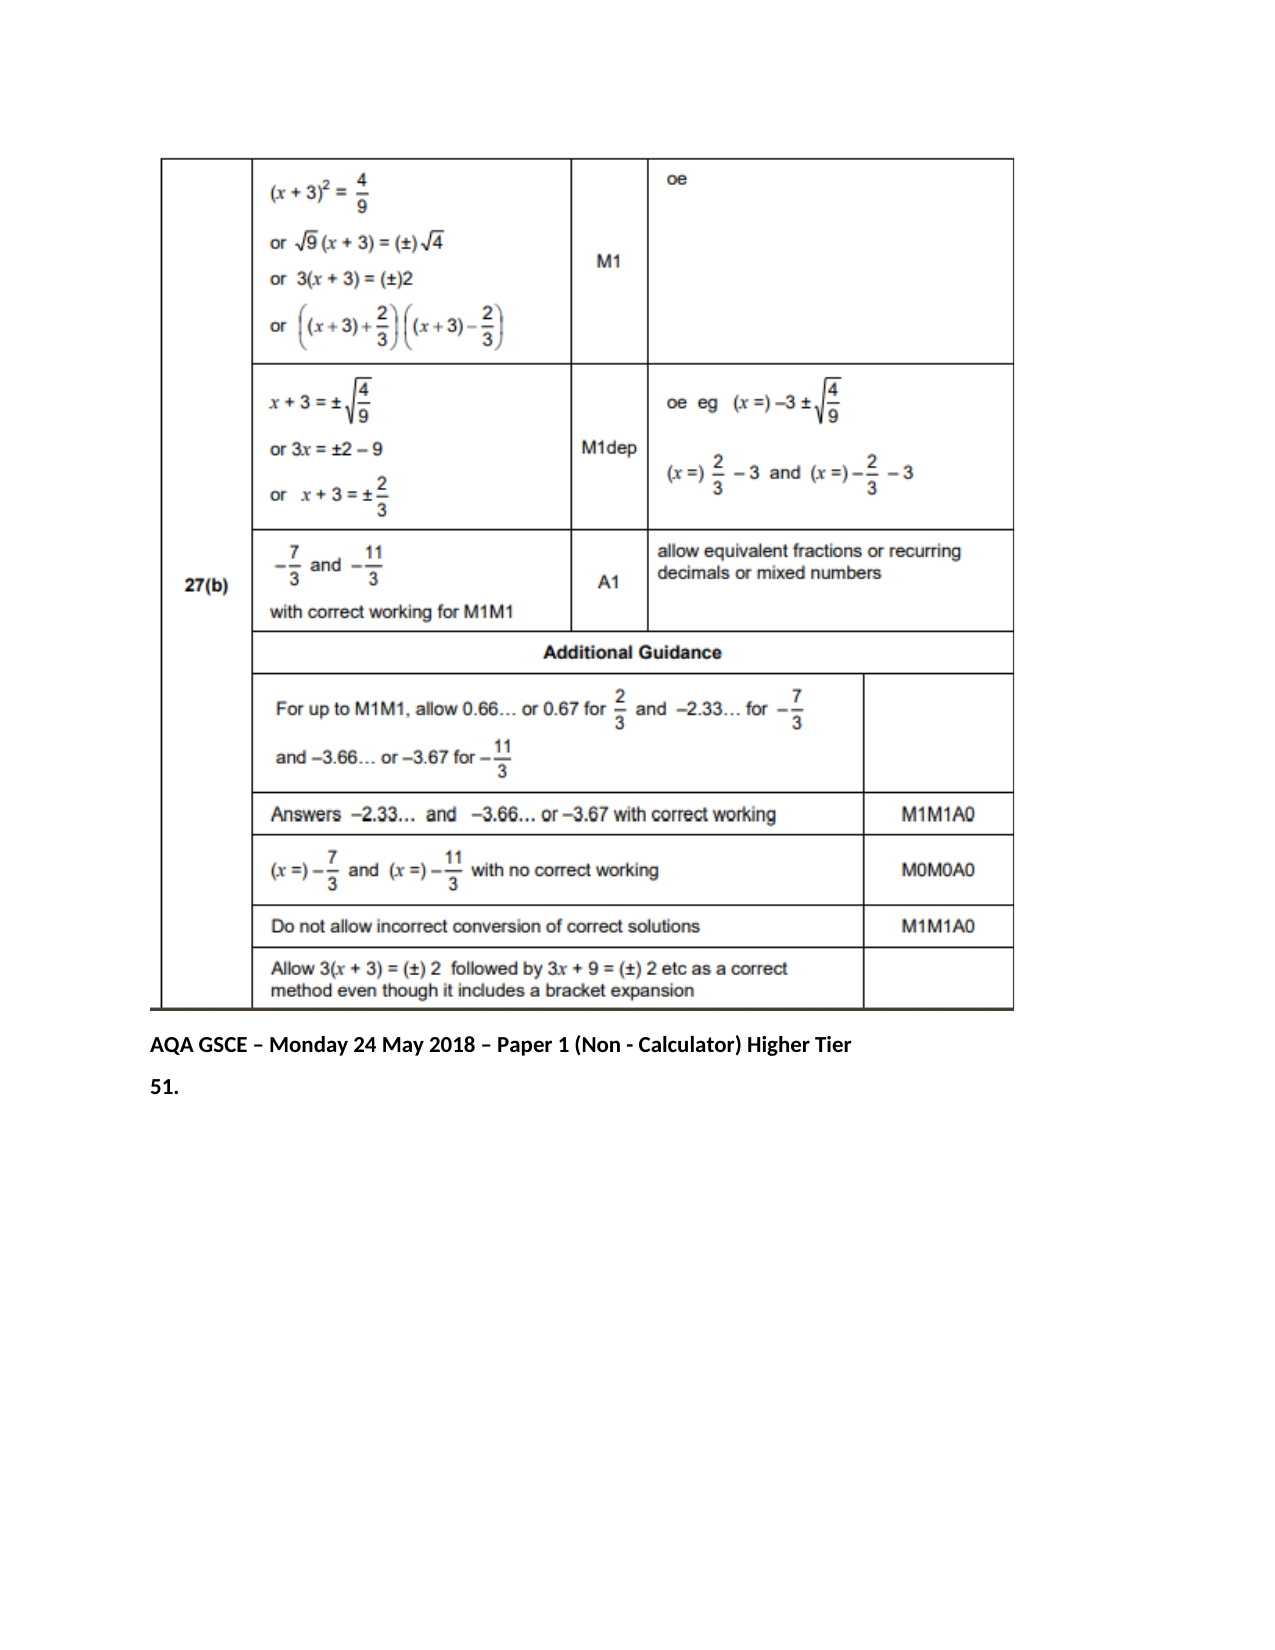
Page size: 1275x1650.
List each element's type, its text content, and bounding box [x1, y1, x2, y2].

picture [150, 150, 1015, 1011]
text AQA GSCE – Monday 24 May 2018 – Paper 1 (Non - Calculator) Higher Tier [150, 1030, 1125, 1058]
text 51. [150, 1072, 1125, 1100]
